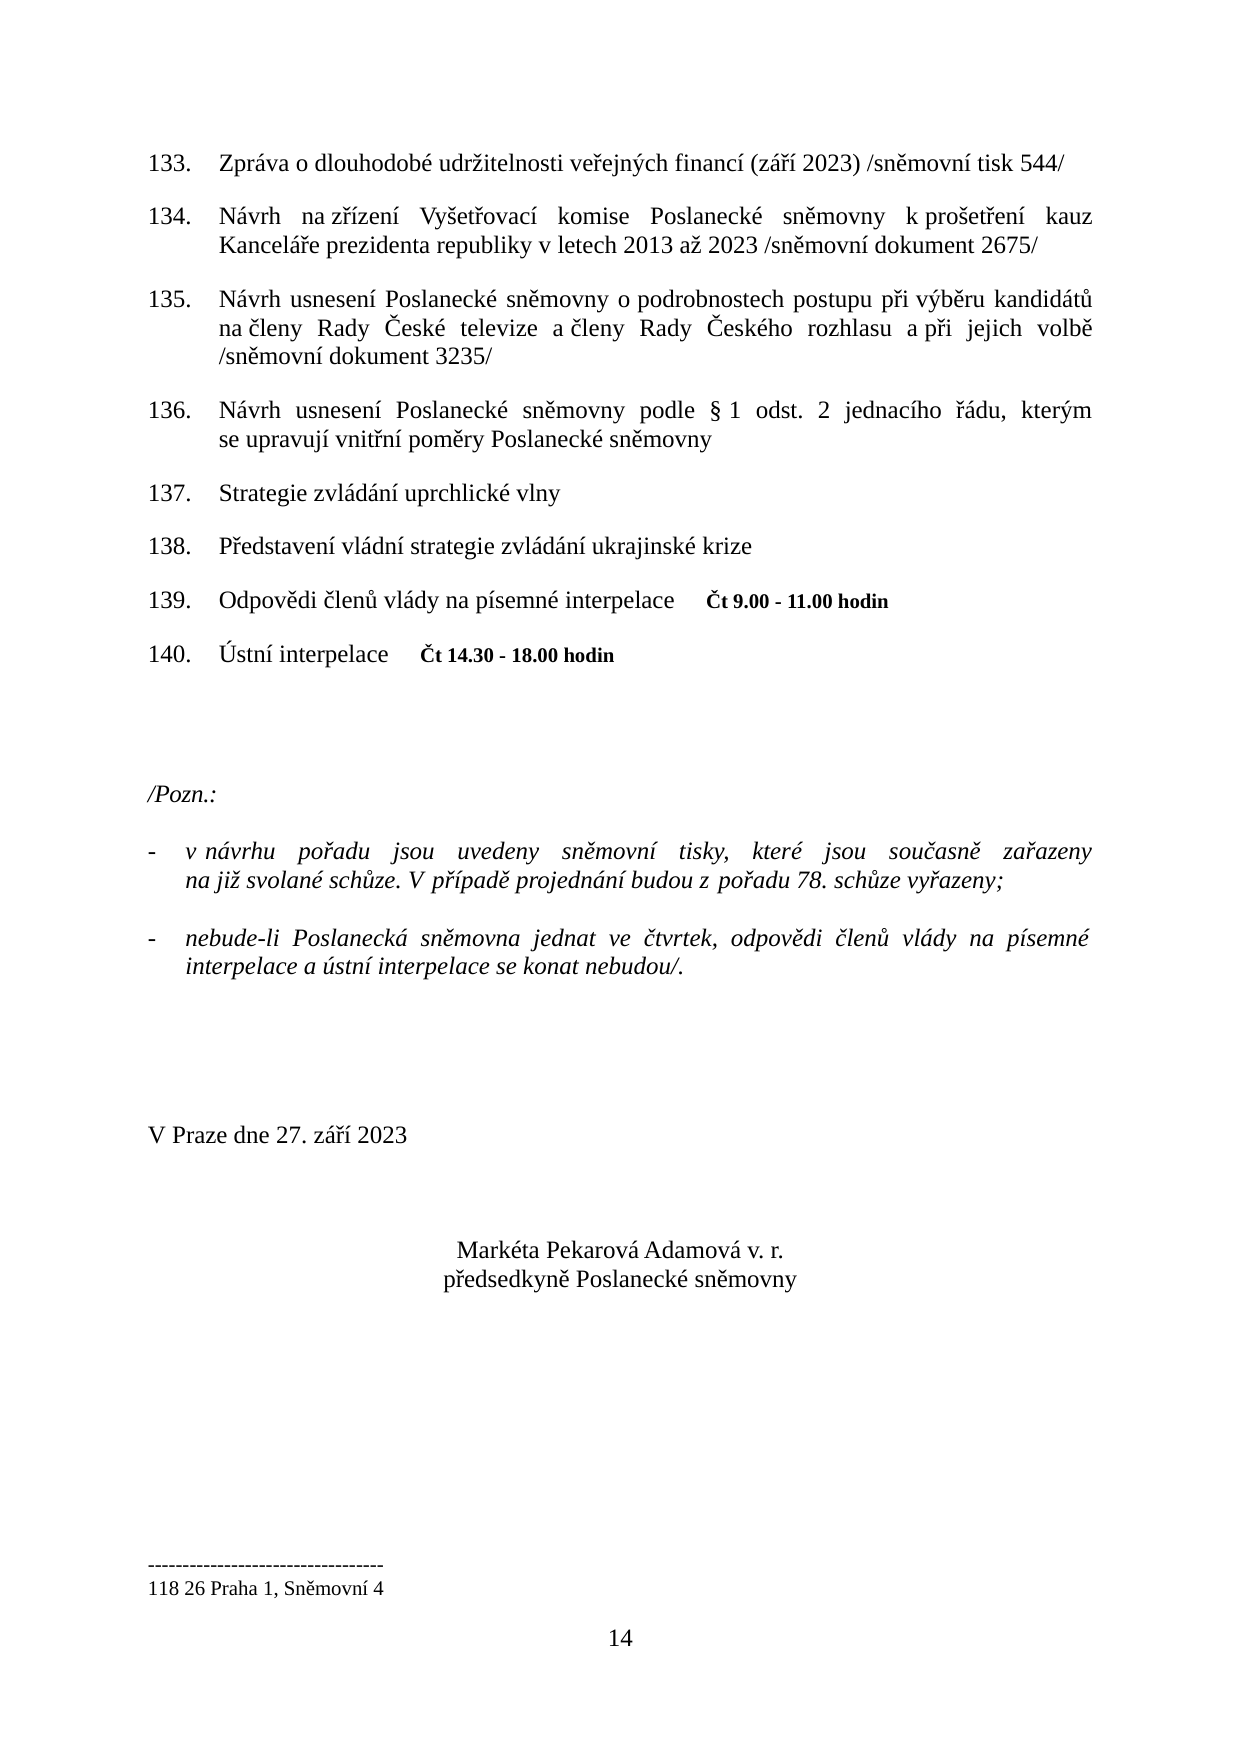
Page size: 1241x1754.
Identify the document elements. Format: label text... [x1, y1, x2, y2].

text V Praze dne 27. září 2023 [148, 1120, 1093, 1149]
text 139. Odpovědi členů vlády na písemné interpelace Čt 9.00 - 11.00 hodin [148, 585, 1093, 614]
text 136. Návrh usnesení Poslanecké sněmovny podle § 1 odst. 2 jednacího řádu, kterým se upravují vnitřní poměry Poslanecké sněmovny [148, 395, 1093, 453]
list nebude-li Poslanecká sněmovna jednat ve čtvrtek, odpovědi členů vlády na písemné interpelace a ústní interpelace se konat nebudou/. [148, 923, 1093, 980]
list v návrhu pořadu jsou uvedeny sněmovní tisky, které jsou současně zařazeny na již svolané schůze. V případě projednání budou z pořadu 78. schůze vyřazeny; [148, 836, 1093, 894]
text 133. Zpráva o dlouhodobé udržitelnosti veřejných financí (září 2023) /sněmovní tisk 544/ [148, 148, 1093, 176]
text 135. Návrh usnesení Poslanecké sněmovny o podrobnostech postupu při výběru kandidátů na členy Rady České televize a členy Rady Českého rozhlasu a při jejich volbě /sněmovní dokument 3235/ [148, 284, 1093, 370]
text 118 26 Praha 1, Sněmovní 4 [148, 1576, 1093, 1600]
text 134. Návrh na zřízení Vyšetřovací komise Poslanecké sněmovny k prošetření kauz Kanceláře prezidenta republiky v letech 2013 až 2023 /sněmovní dokument 2675/ [148, 201, 1093, 259]
text 140. Ústní interpelace Čt 14.30 - 18.00 hodin [148, 639, 1093, 668]
text předsedkyně Poslanecké sněmovny [148, 1264, 1093, 1293]
text /Pozn.: [148, 779, 1093, 808]
text 138. Představení vládní strategie zvládání ukrajinské krize [148, 531, 1093, 560]
text 137. Strategie zvládání uprchlické vlny [148, 478, 1093, 506]
text ---------------------------------- [148, 1552, 1093, 1576]
text Markéta Pekarová Adamová v. r. [148, 1235, 1093, 1264]
